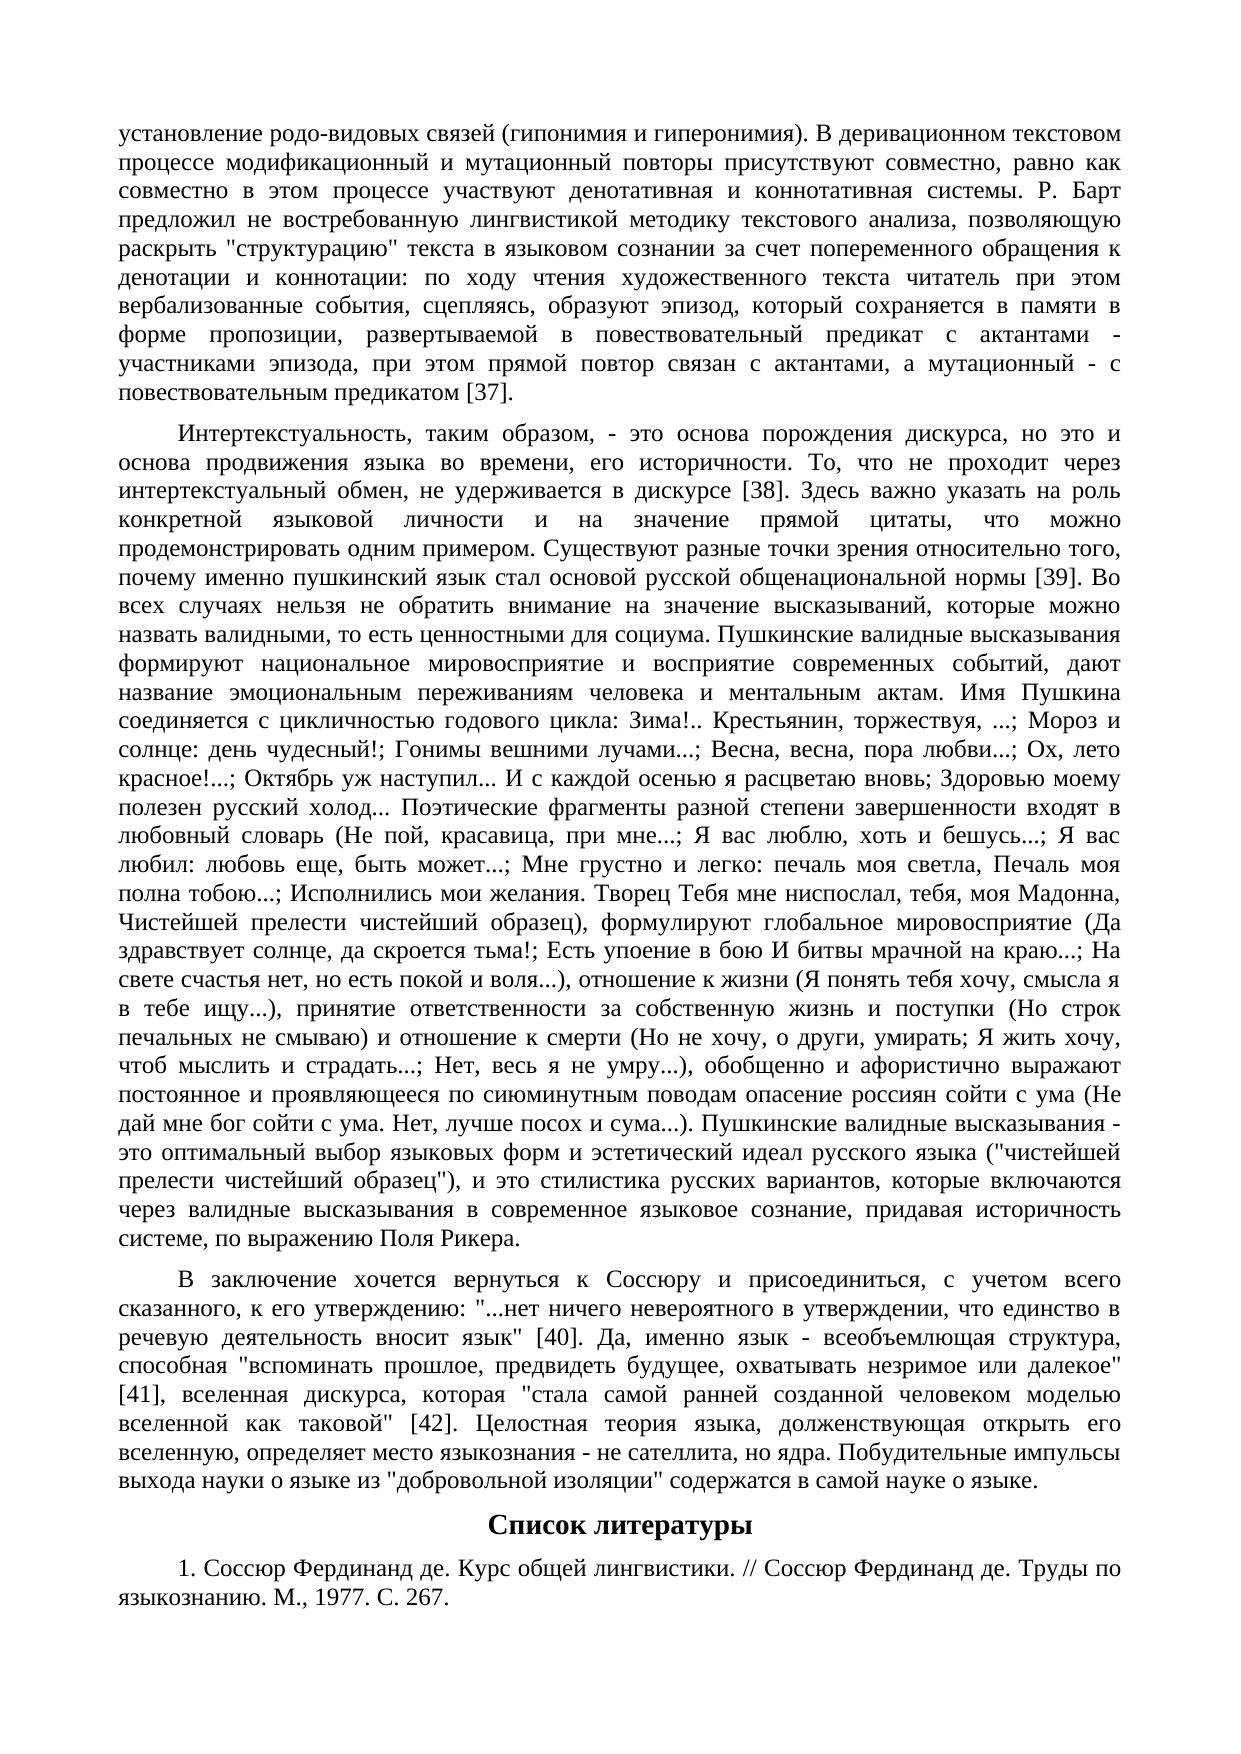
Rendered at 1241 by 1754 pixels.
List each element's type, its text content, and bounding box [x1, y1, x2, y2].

text Интертекстуальность, таким образом, - это основа порождения дискурса, но это и основа продвижения языка во времени, его историчности. То, что не проходит через интертекстуальный обмен, не удерживается в дискурсе [38]. Здесь важно указать на роль конкретной языковой личности и на значение прямой цитаты, что можно продемонстрировать одним примером. Существуют разные точки зрения относительно того, почему именно пушкинский язык стал основой русской общенациональной нормы [39]. Во всех случаях нельзя не обратить внимание на значение высказываний, которые можно назвать валидными, то есть ценностными для социума. Пушкинские валидные высказывания формируют национальное мировосприятие и восприятие современных событий, дают название эмоциональным переживаниям человека и ментальным актам. Имя Пушкина соединяется с цикличностью годового цикла: Зима!.. Крестьянин, торжествуя, ...; Мороз и солнце: день чудесный!; Гонимы вешними лучами...; Весна, весна, пора любви...; Ох, лето красное!...; Октябрь уж наступил... И с каждой осенью я расцветаю вновь; Здоровью моему полезен русский холод... Поэтические фрагменты разной степени завершенности входят в любовный словарь (Не пой, красавица, при мне...; Я вас люблю, хоть и бешусь...; Я вас любил: любовь еще, быть может...; Мне грустно и легко: печаль моя светла, Печаль моя полна тобою...; Исполнились мои желания. Творец Тебя мне ниспослал, тебя, моя Мадонна, Чистейшей прелести чистейший образец), формулируют глобальное мировосприятие (Да здравствует солнце, да скроется тьма!; Есть упоение в бою И битвы мрачной на краю...; На свете счастья нет, но есть покой и воля...), отношение к жизни (Я понять тебя хочу, смысла я в тебе ищу...), принятие ответственности за собственную жизнь и поступки (Но строк печальных не смываю) и отношение к смерти (Но не хочу, о други, умирать; Я жить хочу, чтоб мыслить и страдать...; Нет, весь я не умру...), обобщенно и афористично выражают постоянное и проявляющееся по сиюминутным поводам опасение россиян сойти с ума (Не дай мне бог сойти с ума. Нет, лучше посох и сума...). Пушкинские валидные высказывания - это оптимальный выбор языковых форм и эстетический идеал русского языка ("чистейшей прелести чистейший образец"), и это стилистика русских вариантов, которые включаются через валидные высказывания в современное языковое сознание, придавая историчность системе, по выражению Поля Рикера. [118, 418, 1122, 1252]
text Список литературы [118, 1507, 1122, 1540]
text В заключение хочется вернуться к Соссюру и присоединиться, с учетом всего сказанного, к его утверждению: "...нет ничего невероятного в утверждении, что единство в речевую деятельность вносит язык" [40]. Да, именно язык - всеобъемлющая структура, способная "вспоминать прошлое, предвидеть будущее, охватывать незримое или далекое" [41], вселенная дискурса, которая "стала самой ранней созданной человеком моделью вселенной как таковой" [42]. Целостная теория языка, долженствующая открыть его вселенную, определяет место языкознания - не сателлита, но ядра. Побудительные импульсы выхода науки о языке из "добровольной изоляции" содержатся в самой науке о языке. [118, 1264, 1122, 1494]
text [118, 118, 1122, 406]
text 1. Соссюр Фердинанд де. Курс общей лингвистики. // Соссюр Фердинанд де. Труды по языкознанию. М., 1977. С. 267. [118, 1553, 1122, 1610]
